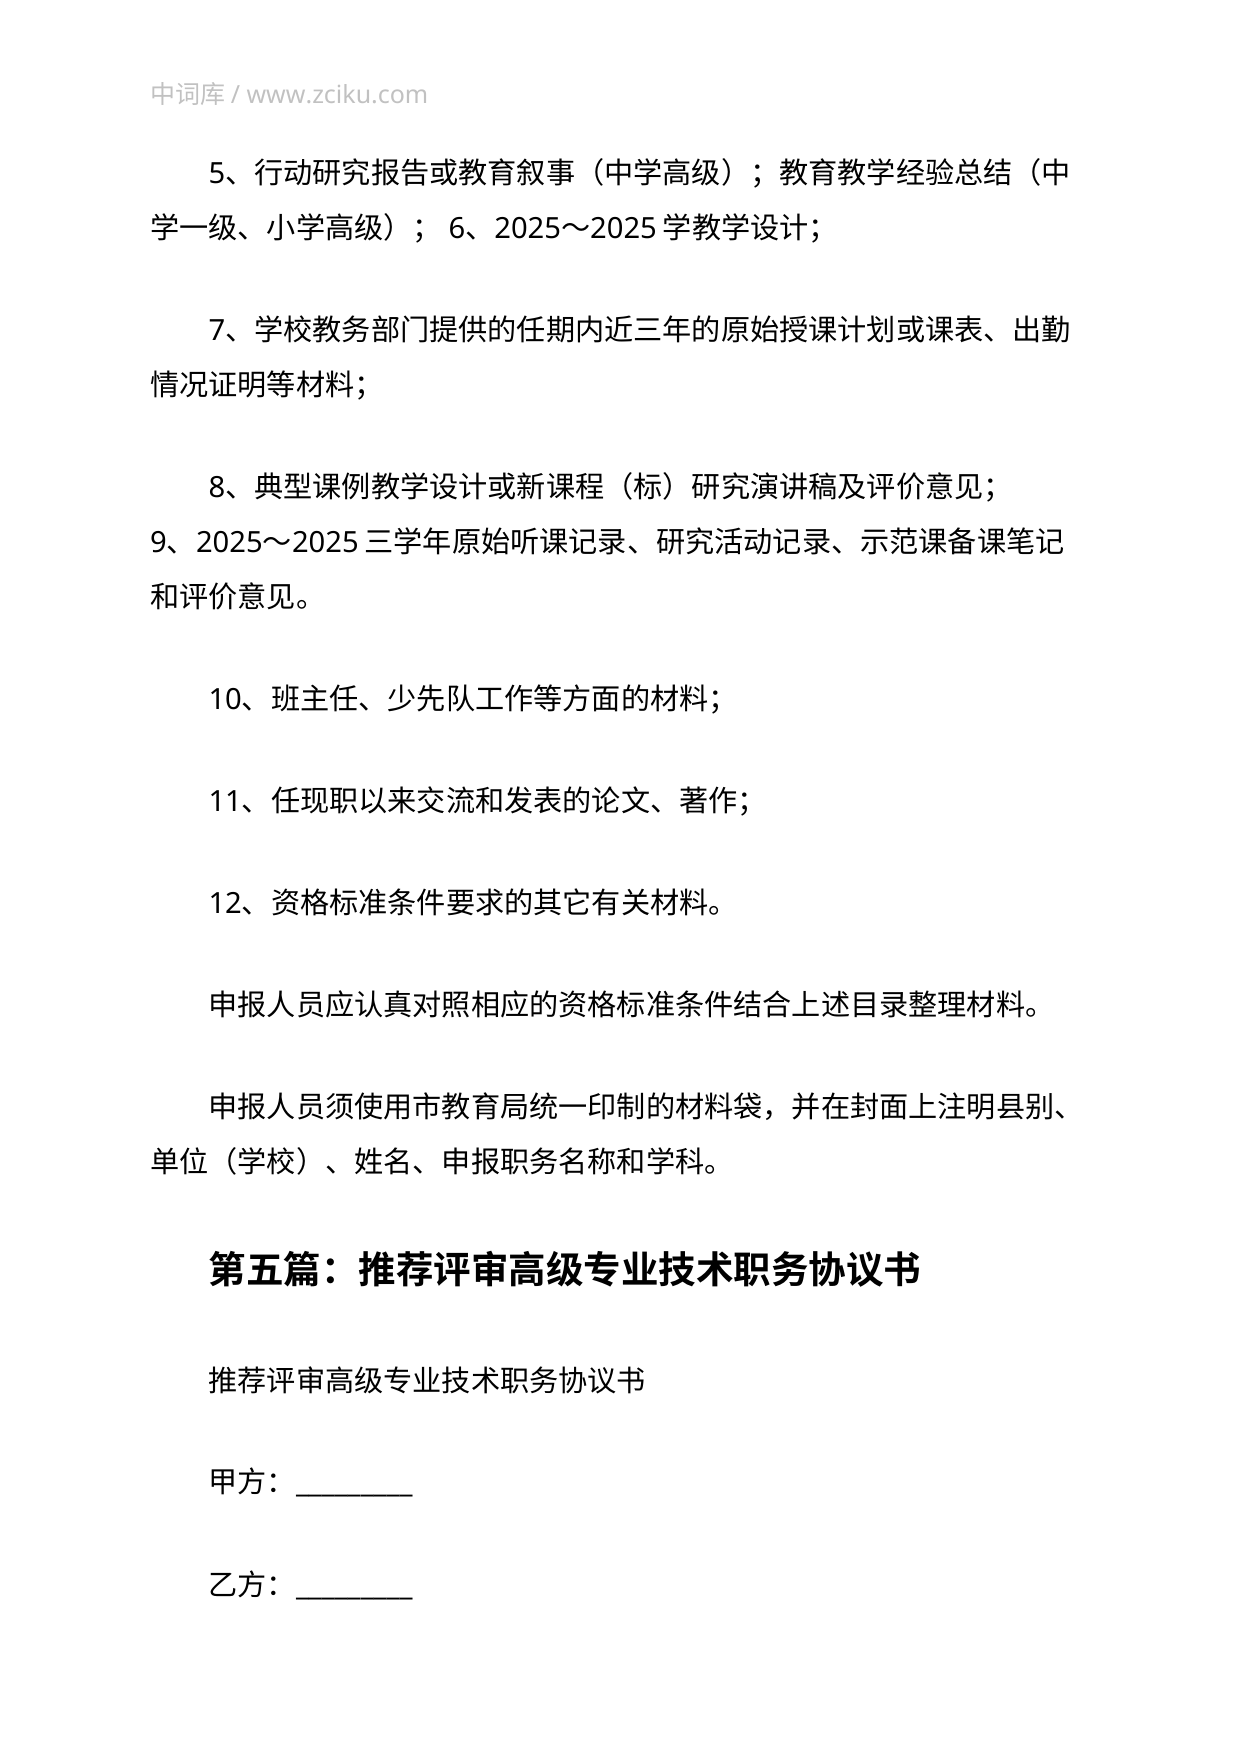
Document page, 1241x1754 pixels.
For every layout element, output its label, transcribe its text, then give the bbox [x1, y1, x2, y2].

text 申报人员应认真对照相应的资格标准条件结合上述目录整理材料。 [150, 981, 1090, 1024]
text 8、典型课例教学设计或新课程（标）研究演讲稿及评价意见； 9、2025～2025三学年原始听课记录、研究活动记录、示范课备课笔记和评价意见。 [150, 464, 1090, 616]
text 推荐评审高级专业技术职务协议书 [150, 1357, 1090, 1399]
text 7、学校教务部门提供的任期内近三年的原始授课计划或课表、出勤情况证明等材料； [150, 307, 1090, 404]
text 11、任现职以来交流和发表的论文、著作； [150, 777, 1090, 820]
text 10、班主任、少先队工作等方面的材料； [150, 676, 1090, 718]
text 乙方：_________ [150, 1561, 1090, 1603]
text 第五篇：推荐评审高级专业技术职务协议书 [150, 1240, 1090, 1294]
text 12、资格标准条件要求的其它有关材料。 [150, 879, 1090, 922]
text 5、行动研究报告或教育叙事（中学高级）；教育教学经验总结（中学一级、小学高级）； 6、2025～2025学教学设计； [150, 150, 1090, 247]
text 申报人员须使用市教育局统一印制的材料袋，并在封面上注明县别、单位（学校）、姓名、申报职务名称和学科。 [150, 1083, 1090, 1180]
text 甲方：_________ [150, 1459, 1090, 1501]
